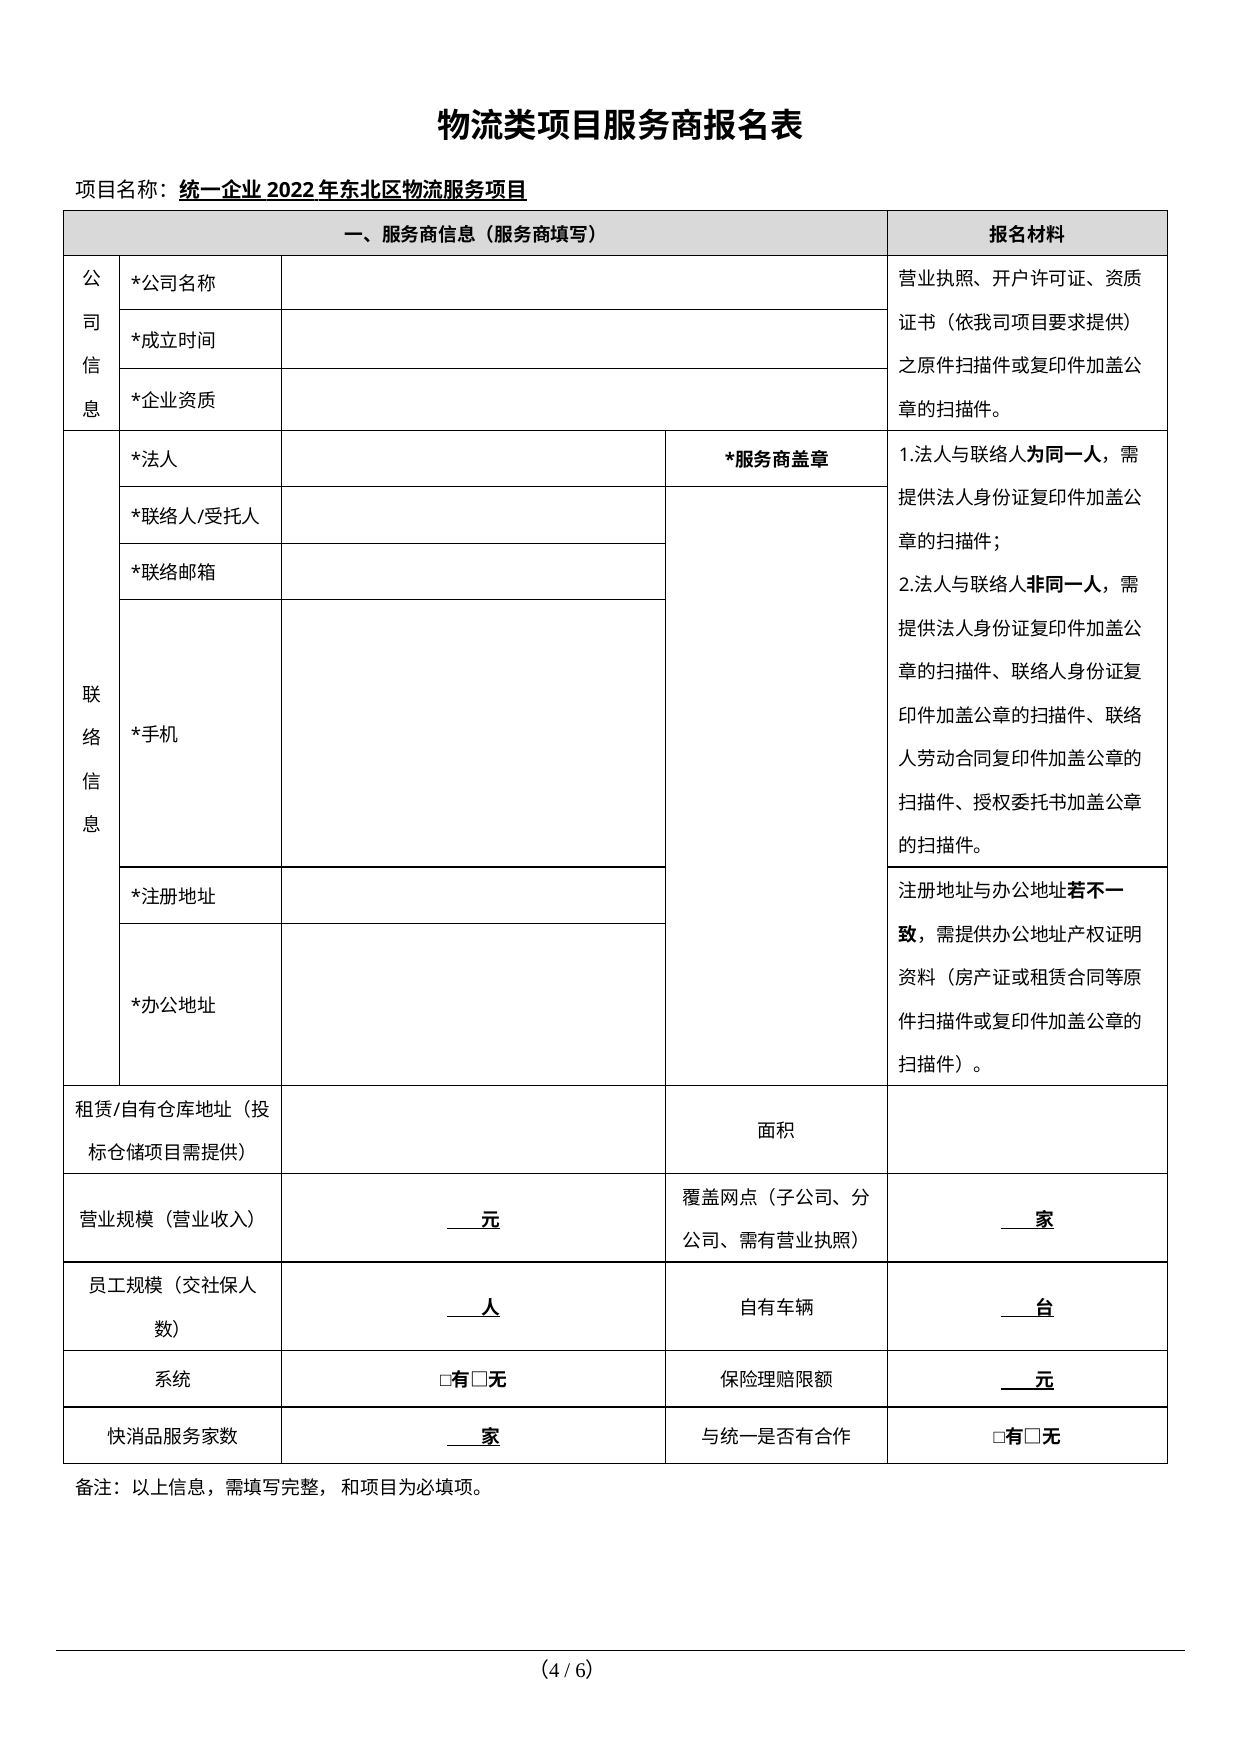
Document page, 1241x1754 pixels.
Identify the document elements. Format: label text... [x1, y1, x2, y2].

table_cell 营业执照、开户许可证、资质证书（依我司项目要求提供）之原件扫描件或复印件加盖公章的扫描件。 [888, 256, 1167, 430]
table_cell 租赁/自有仓库地址（投标仓储项目需提供） [64, 1086, 281, 1173]
table_cell 1.法人与联络人为同一人，需提供法人身份证复印件加盖公章的扫描件； 2.法人与联络人非同一人，需提供法人身份证复印件加盖公章的扫描件、联络人身份证复印件加盖公章的扫描件、联络人劳动合同复印件加盖公章的扫描件、授权委托书加盖公章的扫描件。 [888, 431, 1167, 866]
table_cell [888, 1086, 1167, 1173]
table_cell 员工规模（交社保人数） [64, 1263, 281, 1349]
table_cell *服务商盖章 [666, 431, 887, 486]
table_cell *成立时间 [120, 310, 281, 367]
table_cell [282, 544, 665, 599]
table_cell *法人 [120, 431, 281, 486]
table_cell 营业规模（营业收入） [64, 1174, 281, 1261]
table_cell [282, 487, 665, 542]
table_cell □有□无 [888, 1408, 1167, 1463]
table_cell *办公地址 [120, 924, 281, 1085]
text 物流类项目服务商报名表 [75, 79, 1165, 167]
table_cell 注册地址与办公地址若不一致，需提供办公地址产权证明资料（房产证或租赁合同等原件扫描件或复印件加盖公章的扫描件）。 [888, 868, 1167, 1085]
table_cell 家 [888, 1174, 1167, 1261]
table_cell [282, 256, 887, 309]
table_cell 自有车辆 [666, 1263, 887, 1349]
table_cell 保险理赔限额 [666, 1351, 887, 1406]
table_cell [282, 1086, 665, 1173]
table_cell 人 [282, 1263, 665, 1349]
table_cell [282, 924, 665, 1085]
table_cell *企业资质 [120, 369, 281, 430]
table_cell [282, 868, 665, 923]
table_cell *公司名称 [120, 256, 281, 309]
table_cell 面积 [666, 1086, 887, 1173]
table_cell [666, 487, 887, 1085]
table_cell *注册地址 [120, 868, 281, 923]
table_cell 元 [282, 1174, 665, 1261]
table_cell [282, 600, 665, 866]
table_cell [282, 369, 887, 430]
text 备注：以上信息，需填写完整， 和项目为必填项。 [75, 1464, 1165, 1508]
table_cell 与统一是否有合作 [666, 1408, 887, 1463]
text 项目名称：统一企业2022年东北区物流服务项目 [75, 167, 1165, 210]
table_cell 元 [888, 1351, 1167, 1406]
table_cell 系统 [64, 1351, 281, 1406]
table_header 报名材料 [888, 211, 1167, 255]
table_cell 联络信息 [64, 431, 119, 1085]
table_cell □有□无 [282, 1351, 665, 1406]
table_cell *手机 [120, 600, 281, 866]
table_cell [282, 310, 887, 367]
table_cell 台 [888, 1263, 1167, 1349]
table_cell 快消品服务家数 [64, 1408, 281, 1463]
table_cell 覆盖网点（子公司、分公司、需有营业执照） [666, 1174, 887, 1261]
table_header 一、服务商信息（服务商填写） [64, 211, 887, 255]
table_cell *联络邮箱 [120, 544, 281, 599]
table_cell 公司信息 [64, 256, 119, 430]
table_cell *联络人/受托人 [120, 487, 281, 542]
table_cell 家 [282, 1408, 665, 1463]
table_cell [282, 431, 665, 486]
